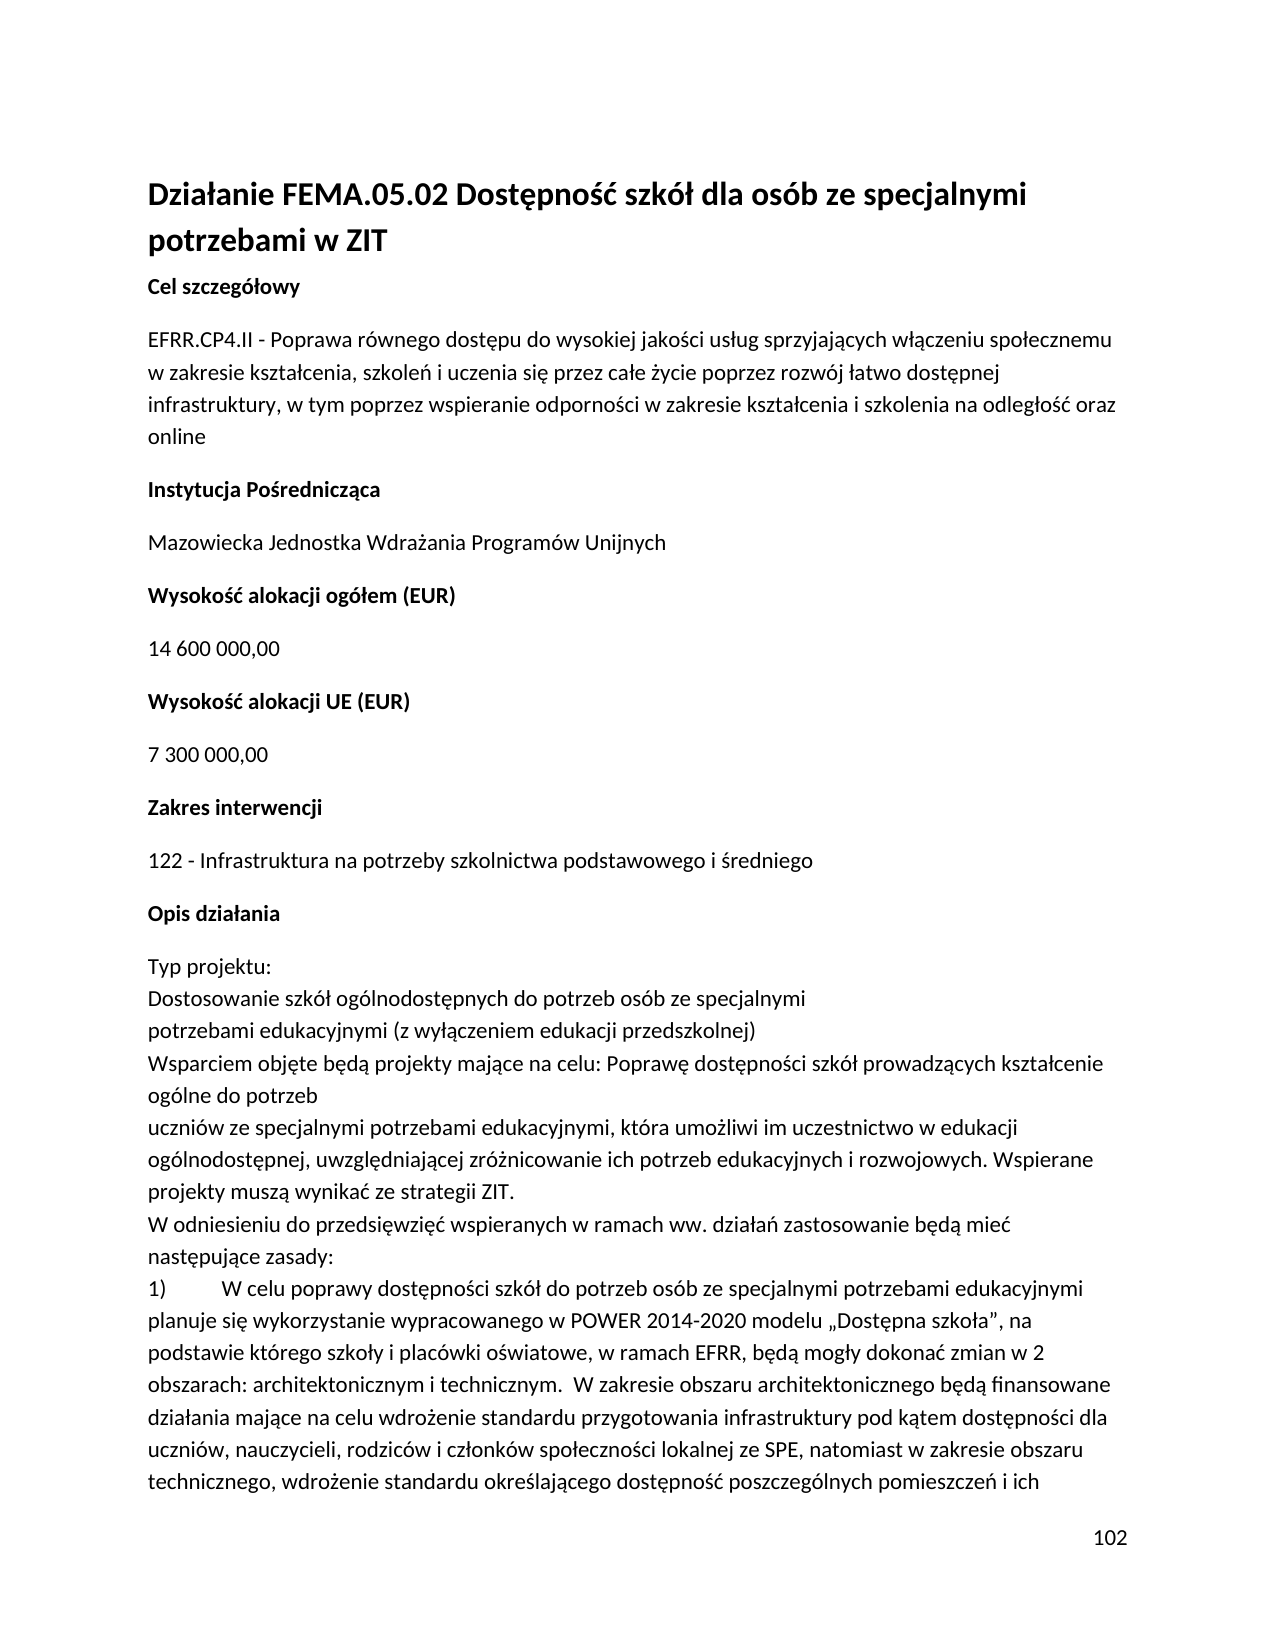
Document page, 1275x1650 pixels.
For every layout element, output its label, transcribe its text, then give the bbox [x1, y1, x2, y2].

text Wysokość alokacji UE (EUR) [148, 687, 1127, 715]
text 7 300 000,00 [148, 740, 1127, 768]
text 122 - Infrastruktura na potrzeby szkolnictwa podstawowego i średniego [148, 846, 1127, 874]
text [148, 952, 1127, 1495]
text Cel szczegółowy [148, 272, 1127, 300]
text Mazowiecka Jednostka Wdrażania Programów Unijnych [148, 528, 1127, 556]
text EFRR.CP4.II - Poprawa równego dostępu do wysokiej jakości usług sprzyjających włączeniu społecznemu w zakresie kształcenia, szkoleń i uczenia się przez całe życie poprzez rozwój łatwo dostępnej infrastruktury, w tym poprzez wspieranie odporności w zakresie kształcenia i szkolenia na odległość oraz online [148, 325, 1127, 450]
text Opis działania [148, 899, 1127, 927]
text 14 600 000,00 [148, 634, 1127, 662]
text Wysokość alokacji ogółem (EUR) [148, 581, 1127, 609]
text Instytucja Pośrednicząca [148, 475, 1127, 503]
text Zakres interwencji [148, 793, 1127, 821]
subtitle Działanie FEMA.05.02 Dostępność szkół dla osób ze specjalnymi potrzebami w ZIT [148, 173, 1127, 260]
